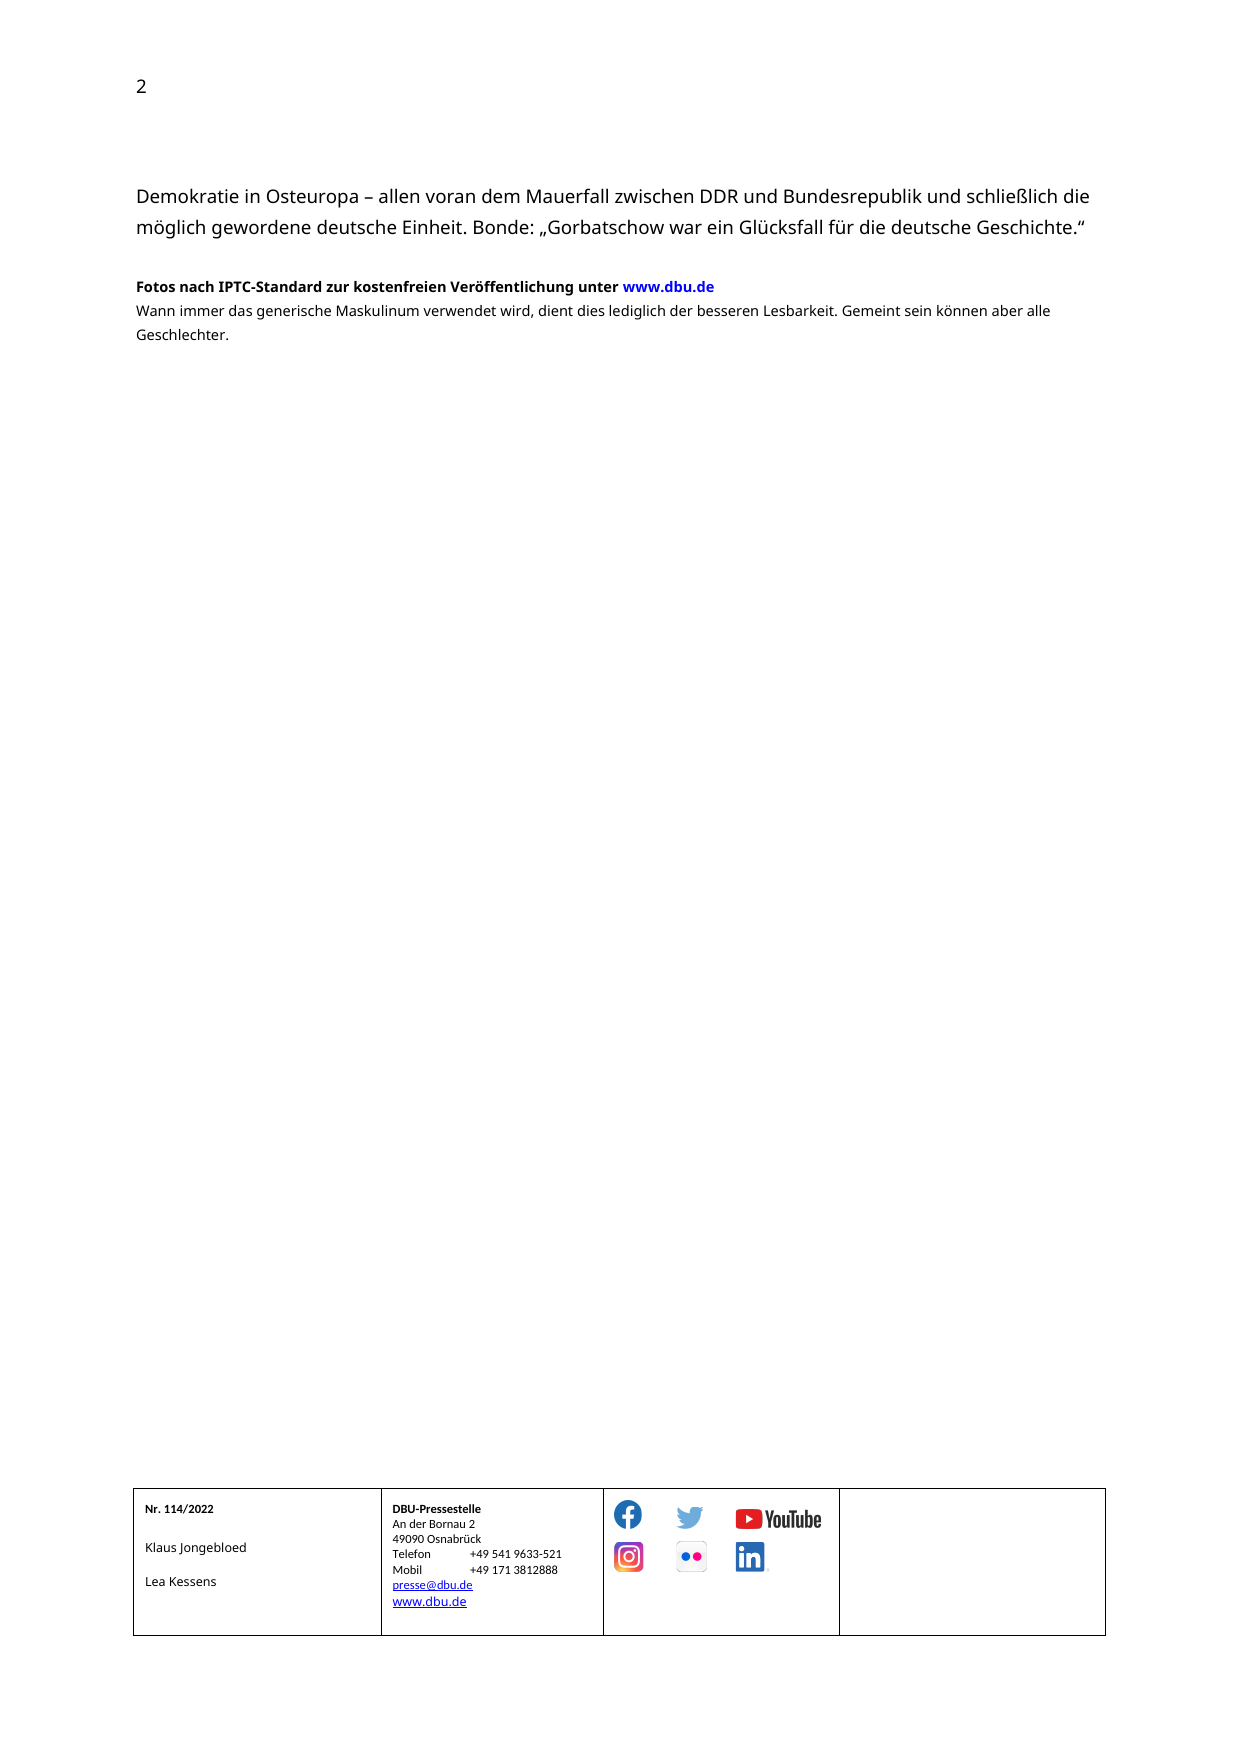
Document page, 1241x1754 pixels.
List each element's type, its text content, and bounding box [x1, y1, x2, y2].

picture [735, 1509, 821, 1529]
text Fotos nach IPTC-Standard zur kostenfreien Veröffentlichung unter www.dbu.de [136, 277, 1092, 297]
text Wann immer das generische Maskulinum verwendet wird, dient dies lediglich der besseren Lesbarkeit. Gemeint sein können aber alle Geschlechter. [136, 301, 1092, 345]
picture [614, 1500, 642, 1529]
picture [676, 1541, 707, 1572]
picture [614, 1542, 644, 1572]
picture [735, 1542, 770, 1572]
picture [676, 1507, 703, 1529]
